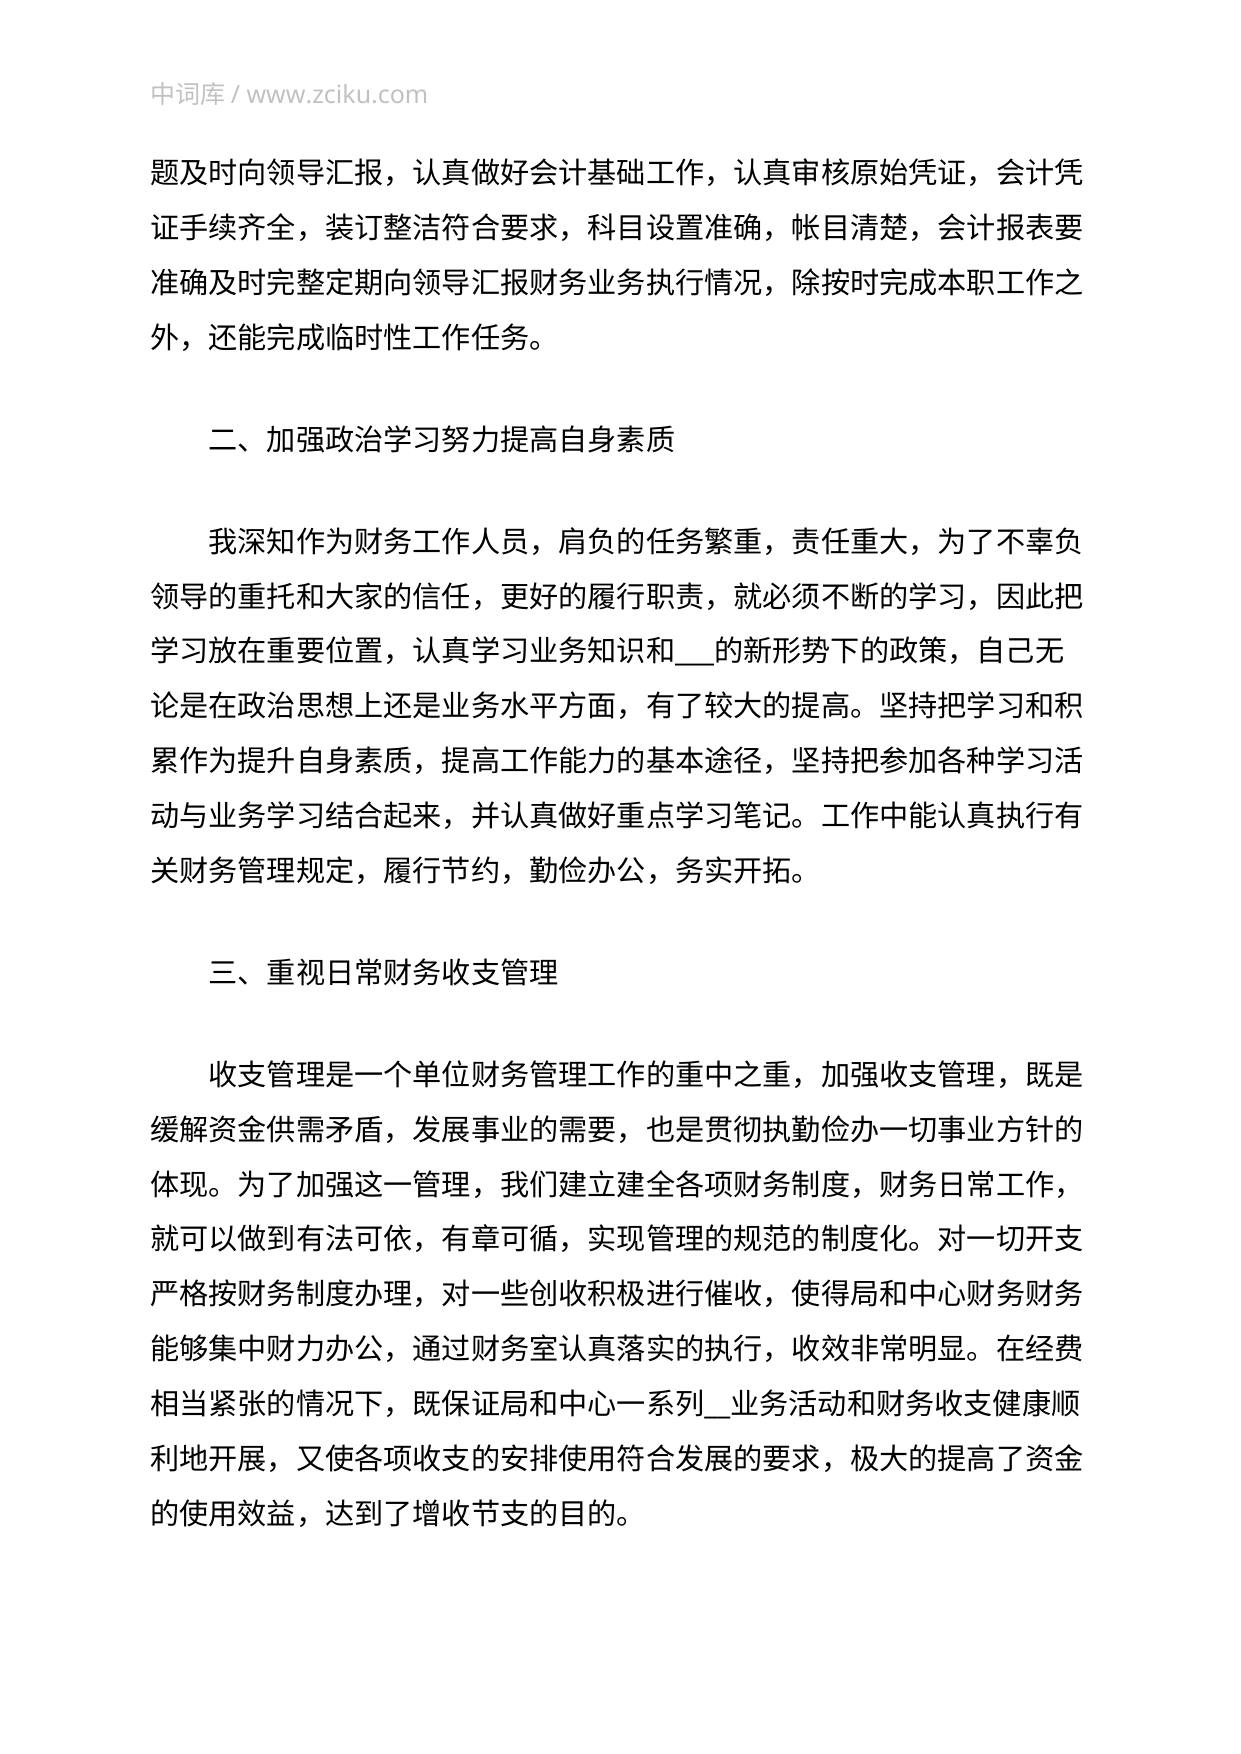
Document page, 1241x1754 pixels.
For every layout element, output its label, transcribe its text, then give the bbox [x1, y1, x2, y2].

text 我深知作为财务工作人员，肩负的任务繁重，责任重大，为了不辜负领导的重托和大家的信任，更好的履行职责，就必须不断的学习，因此把学习放在重要位置，认真学习业务知识和___的新形势下的政策，自己无论是在政治思想上还是业务水平方面，有了较大的提高。坚持把学习和积累作为提升自身素质，提高工作能力的基本途径，坚持把参加各种学习活动与业务学习结合起来，并认真做好重点学习笔记。工作中能认真执行有关财务管理规定，履行节约，勤俭办公，务实开拓。 [150, 518, 1090, 890]
text 三、重视日常财务收支管理 [150, 949, 1090, 992]
text 二、加强政治学习努力提高自身素质 [150, 416, 1090, 459]
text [150, 150, 1090, 357]
text 收支管理是一个单位财务管理工作的重中之重，加强收支管理，既是缓解资金供需矛盾，发展事业的需要，也是贯彻执勤俭办一切事业方针的体现。为了加强这一管理，我们建立建全各项财务制度，财务日常工作，就可以做到有法可依，有章可循，实现管理的规范的制度化。对一切开支严格按财务制度办理，对一些创收积极进行催收，使得局和中心财务财务能够集中财力办公，通过财务室认真落实的执行，收效非常明显。在经费相当紧张的情况下，既保证局和中心一系列__业务活动和财务收支健康顺利地开展，又使各项收支的安排使用符合发展的要求，极大的提高了资金的使用效益，达到了增收节支的目的。 [150, 1051, 1090, 1533]
